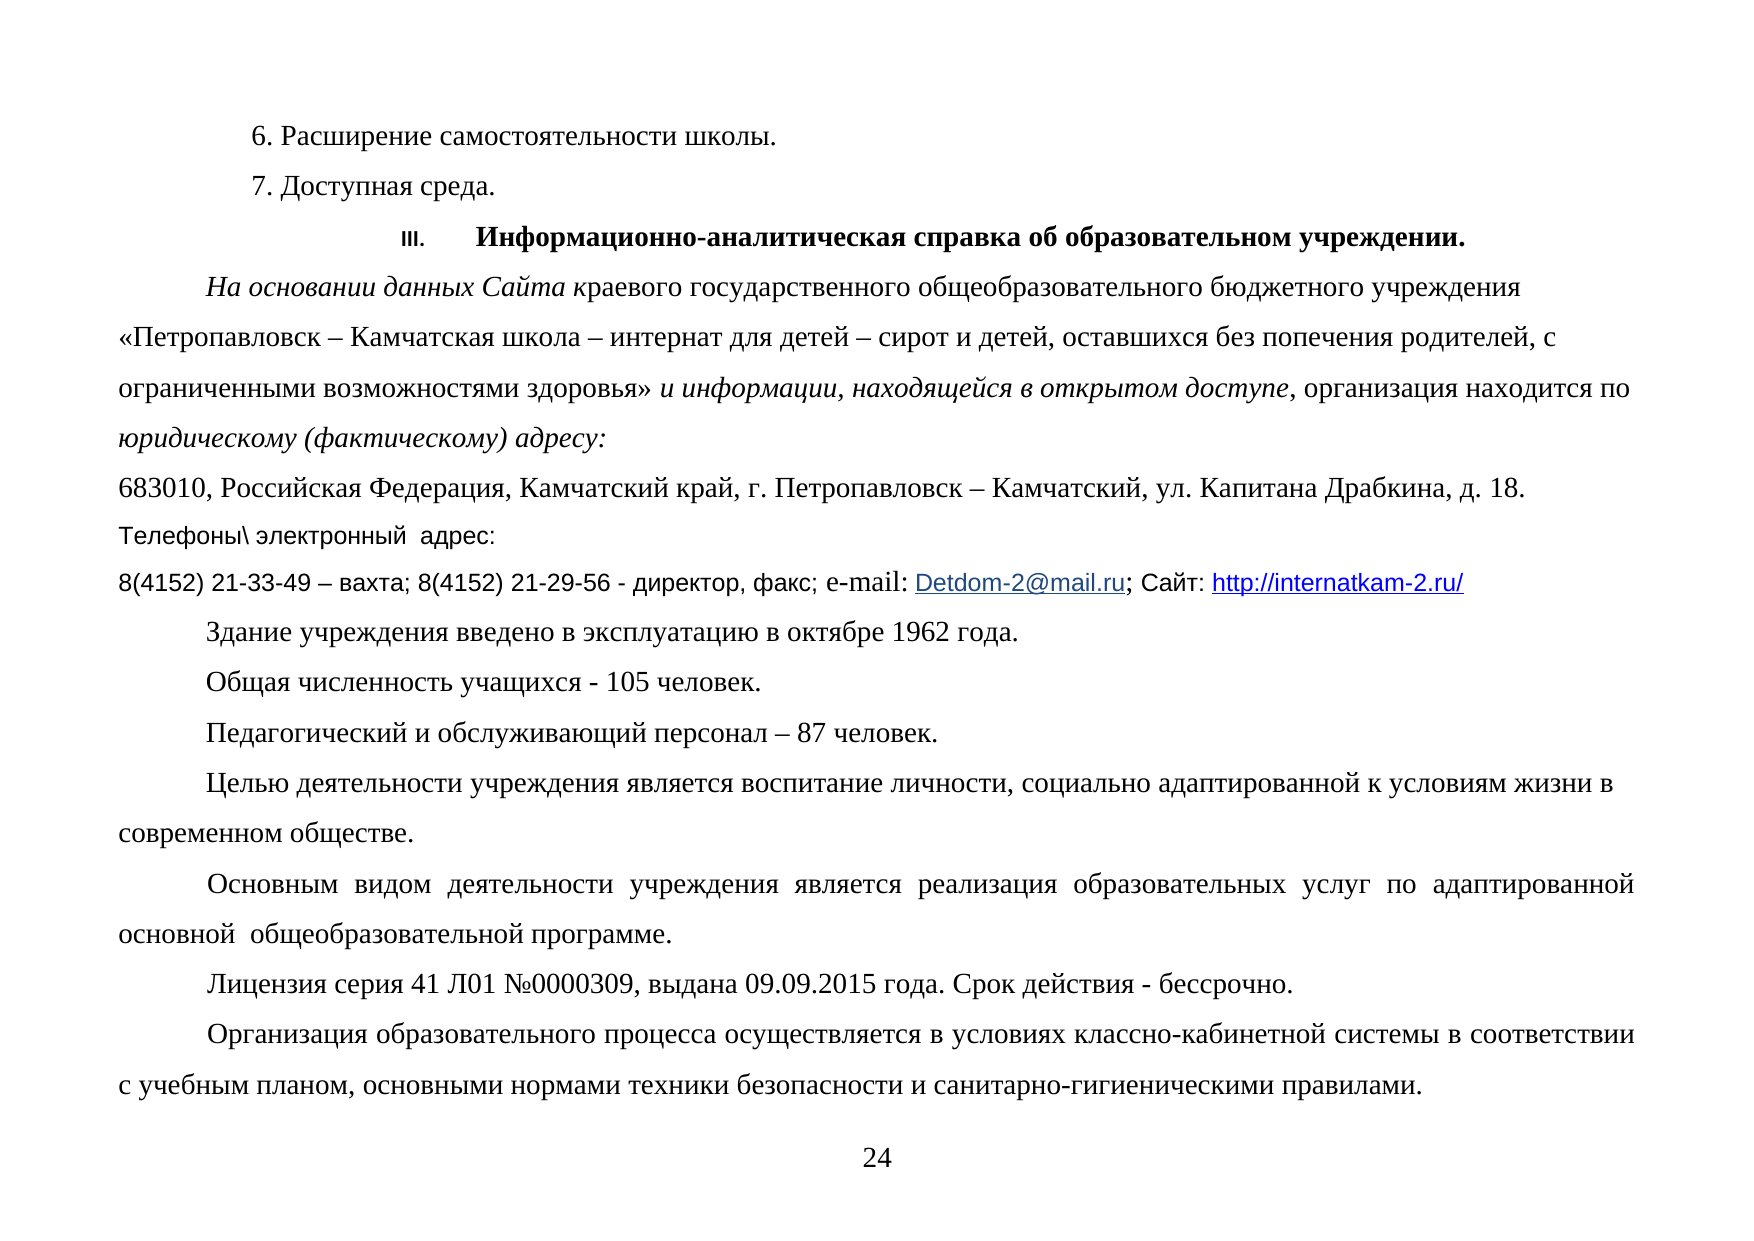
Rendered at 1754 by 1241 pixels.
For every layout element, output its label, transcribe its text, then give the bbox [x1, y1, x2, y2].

text 6. Расширение самостоятельности школы. [162, 118, 1636, 152]
text Педагогический и обслуживающий персонал – 87 человек. [118, 715, 1636, 748]
text Здание учреждения введено в эксплуатацию в октябре 1962 года. [118, 614, 1636, 648]
list Информационно-аналитическая справка об образовательном учреждении. [231, 219, 1636, 252]
text Лицензия серия 41 Л01 №0000309, выдана 09.09.2015 года. Срок действия - бессрочно. [118, 966, 1636, 1000]
text Основным видом деятельности учреждения является реализация образовательных услуг по адаптированной основной общеобразовательной программе. [118, 866, 1636, 949]
text Общая численность учащихся - 105 человек. [118, 664, 1636, 698]
text 683010, Российская Федерация, Камчатский край, г. Петропавловск – Камчатский, ул. Капитана Драбкина, д. 18. [118, 470, 1636, 504]
text Организация образовательного процесса осуществляется в условиях классно-кабинетной системы в соответствии с учебным планом, основными нормами техники безопасности и санитарно-гигиеническими правилами. [118, 1017, 1636, 1101]
text 8(4152) 21-33-49 – вахта; 8(4152) 21-29-56 - директор, факс; е-mail: Detdom-2@mail.ru; Сайт: http://internatkam-2.ru/ [118, 564, 1636, 597]
text На основании данных Сайта краевого государственного общеобразовательного бюджетного учреждения «Петропавловск – Камчатская школа – интернат для детей – сирот и детей, оставшихся без попечения родителей, с ограниченными возможностями здоровья» и информации, находящейся в открытом доступе, организация находится по юридическому (фактическому) адресу: [118, 269, 1636, 454]
text 7. Доступная среда. [162, 168, 1636, 202]
text Телефоны\ электронный адрес: [118, 521, 1636, 549]
text Целью деятельности учреждения является воспитание личности, социально адаптированной к условиям жизни в современном обществе. [118, 765, 1636, 849]
